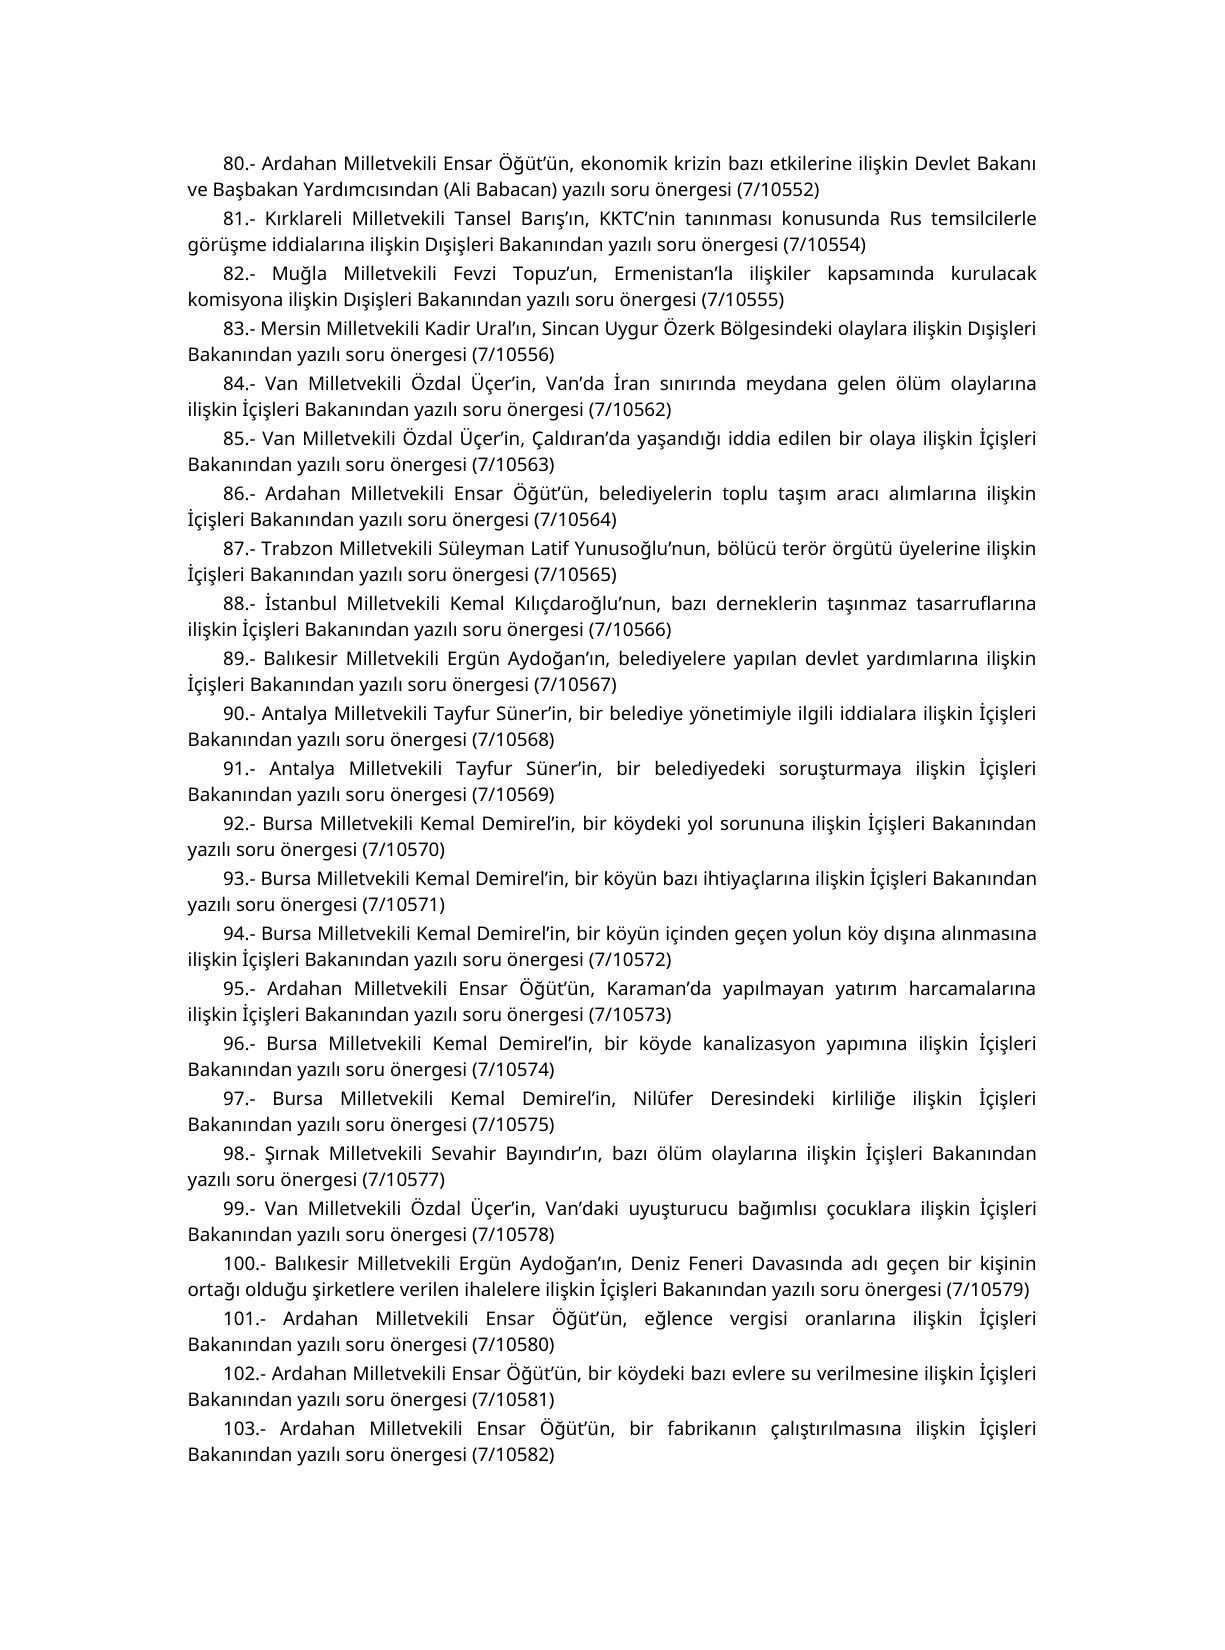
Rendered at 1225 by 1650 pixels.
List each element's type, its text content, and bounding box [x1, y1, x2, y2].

text 80.- Ardahan Milletvekili Ensar Öğüt’ün, ekonomik krizin bazı etkilerine ilişkin Devlet Bakanı ve Başbakan Yardımcısından (Ali Babacan) yazılı soru önergesi (7/10552) [187, 150, 1037, 202]
text 88.- İstanbul Milletvekili Kemal Kılıçdaroğlu’nun, bazı derneklerin taşınmaz tasarruflarına ilişkin İçişleri Bakanından yazılı soru önergesi (7/10566) [187, 590, 1037, 642]
text 81.- Kırklareli Milletvekili Tansel Barış’ın, KKTC’nin tanınması konusunda Rus temsilcilerle görüşme iddialarına ilişkin Dışişleri Bakanından yazılı soru önergesi (7/10554) [187, 205, 1037, 257]
text 93.- Bursa Milletvekili Kemal Demirel’in, bir köyün bazı ihtiyaçlarına ilişkin İçişleri Bakanından yazılı soru önergesi (7/10571) [187, 865, 1037, 917]
text 98.- Şırnak Milletvekili Sevahir Bayındır’ın, bazı ölüm olaylarına ilişkin İçişleri Bakanından yazılı soru önergesi (7/10577) [187, 1140, 1037, 1192]
text 82.- Muğla Milletvekili Fevzi Topuz’un, Ermenistan’la ilişkiler kapsamında kurulacak komisyona ilişkin Dışişleri Bakanından yazılı soru önergesi (7/10555) [187, 260, 1037, 312]
text 101.- Ardahan Milletvekili Ensar Öğüt’ün, eğlence vergisi oranlarına ilişkin İçişleri Bakanından yazılı soru önergesi (7/10580) [187, 1305, 1037, 1357]
text 83.- Mersin Milletvekili Kadir Ural’ın, Sincan Uygur Özerk Bölgesindeki olaylara ilişkin Dışişleri Bakanından yazılı soru önergesi (7/10556) [187, 315, 1037, 367]
text 99.- Van Milletvekili Özdal Üçer’in, Van’daki uyuşturucu bağımlısı çocuklara ilişkin İçişleri Bakanından yazılı soru önergesi (7/10578) [187, 1195, 1037, 1247]
text 100.- Balıkesir Milletvekili Ergün Aydoğan’ın, Deniz Feneri Davasında adı geçen bir kişinin ortağı olduğu şirketlere verilen ihalelere ilişkin İçişleri Bakanından yazılı soru önergesi (7/10579) [187, 1250, 1037, 1302]
text 103.- Ardahan Milletvekili Ensar Öğüt’ün, bir fabrikanın çalıştırılmasına ilişkin İçişleri Bakanından yazılı soru önergesi (7/10582) [187, 1415, 1037, 1467]
text 92.- Bursa Milletvekili Kemal Demirel’in, bir köydeki yol sorununa ilişkin İçişleri Bakanından yazılı soru önergesi (7/10570) [187, 810, 1037, 862]
text 89.- Balıkesir Milletvekili Ergün Aydoğan’ın, belediyelere yapılan devlet yardımlarına ilişkin İçişleri Bakanından yazılı soru önergesi (7/10567) [187, 645, 1037, 697]
text 97.- Bursa Milletvekili Kemal Demirel’in, Nilüfer Deresindeki kirliliğe ilişkin İçişleri Bakanından yazılı soru önergesi (7/10575) [187, 1085, 1037, 1137]
text 86.- Ardahan Milletvekili Ensar Öğüt’ün, belediyelerin toplu taşım aracı alımlarına ilişkin İçişleri Bakanından yazılı soru önergesi (7/10564) [187, 480, 1037, 532]
text 87.- Trabzon Milletvekili Süleyman Latif Yunusoğlu’nun, bölücü terör örgütü üyelerine ilişkin İçişleri Bakanından yazılı soru önergesi (7/10565) [187, 535, 1037, 587]
text 91.- Antalya Milletvekili Tayfur Süner’in, bir belediyedeki soruşturmaya ilişkin İçişleri Bakanından yazılı soru önergesi (7/10569) [187, 755, 1037, 807]
text 102.- Ardahan Milletvekili Ensar Öğüt’ün, bir köydeki bazı evlere su verilmesine ilişkin İçişleri Bakanından yazılı soru önergesi (7/10581) [187, 1360, 1037, 1412]
text 95.- Ardahan Milletvekili Ensar Öğüt’ün, Karaman’da yapılmayan yatırım harcamalarına ilişkin İçişleri Bakanından yazılı soru önergesi (7/10573) [187, 975, 1037, 1027]
text 85.- Van Milletvekili Özdal Üçer’in, Çaldıran’da yaşandığı iddia edilen bir olaya ilişkin İçişleri Bakanından yazılı soru önergesi (7/10563) [187, 425, 1037, 477]
text 84.- Van Milletvekili Özdal Üçer’in, Van’da İran sınırında meydana gelen ölüm olaylarına ilişkin İçişleri Bakanından yazılı soru önergesi (7/10562) [187, 370, 1037, 422]
text 94.- Bursa Milletvekili Kemal Demirel’in, bir köyün içinden geçen yolun köy dışına alınmasına ilişkin İçişleri Bakanından yazılı soru önergesi (7/10572) [187, 920, 1037, 972]
text 90.- Antalya Milletvekili Tayfur Süner’in, bir belediye yönetimiyle ilgili iddialara ilişkin İçişleri Bakanından yazılı soru önergesi (7/10568) [187, 700, 1037, 752]
text 96.- Bursa Milletvekili Kemal Demirel’in, bir köyde kanalizasyon yapımına ilişkin İçişleri Bakanından yazılı soru önergesi (7/10574) [187, 1030, 1037, 1082]
